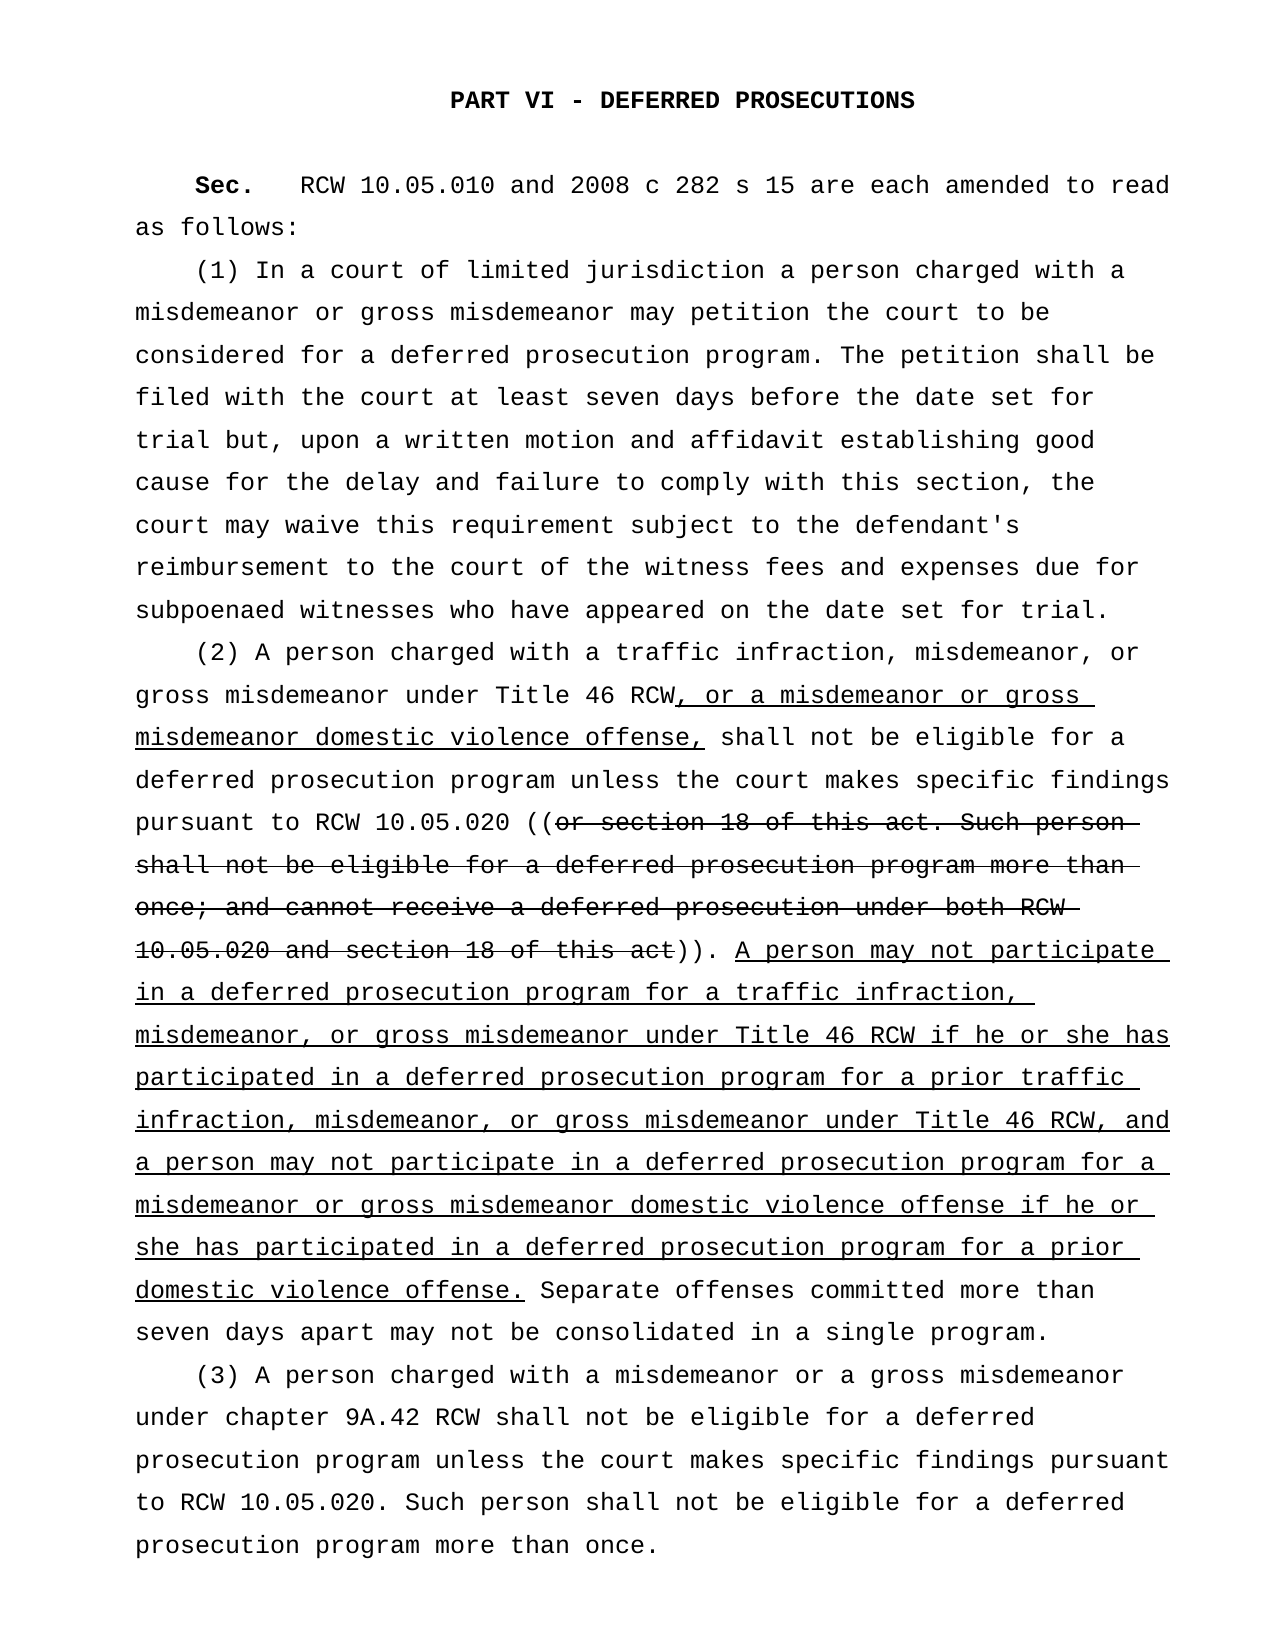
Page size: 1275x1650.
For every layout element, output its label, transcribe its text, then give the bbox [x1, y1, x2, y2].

text (2) A person charged with a traffic infraction, misdemeanor, or gross misdemeanor under Title 46 RCW, or a misdemeanor or gross misdemeanor domestic violence offense, shall not be eligible for a deferred prosecution program unless the court makes specific findings pursuant to RCW 10.05.020 ((or section 18 of this act. Such person shall not be eligible for a deferred prosecution program more than once; and cannot receive a deferred prosecution under both RCW 10.05.020 and section 18 of this act)). A person may not participate in a deferred prosecution program for a traffic infraction, misdemeanor, or gross misdemeanor under Title 46 RCW if he or she has participated in a deferred prosecution program for a prior traffic infraction, misdemeanor, or gross misdemeanor under Title 46 RCW, and a person may not participate in a deferred prosecution program for a misdemeanor or gross misdemeanor domestic violence offense if he or she has participated in a deferred prosecution program for a prior domestic violence offense. Separate offenses committed more than seven days apart may not be consolidated in a single program. [135, 1175, 1170, 1349]
text PART VI - DEFERRED PROSECUTIONS [135, 75, 1170, 117]
text (1) In a court of limited jurisdiction a person charged with a misdemeanor or gross misdemeanor may petition the court to be considered for a deferred prosecution program. The petition shall be filed with the court at least seven days before the date set for trial but, upon a written motion and affidavit establishing good cause for the delay and failure to comply with this section, the court may waive this requirement subject to the defendant's reimbursement to the court of the witness fees and expenses due for subpoenaed witnesses who have appeared on the date set for trial. [135, 244, 1170, 627]
text (2) A person charged with a traffic infraction, misdemeanor, or gross misdemeanor under Title 46 RCW, or a misdemeanor or gross misdemeanor domestic violence offense, shall not be eligible for a deferred prosecution program unless the court makes specific findings pursuant to RCW 10.05.020 ((or section 18 of this act. Such person shall not be eligible for a deferred prosecution program more than once; and cannot receive a deferred prosecution under both RCW 10.05.020 and section 18 of this act)). A person may not participate in a deferred prosecution program for a traffic infraction, misdemeanor, or gross misdemeanor under Title 46 RCW if he or she has participated in a deferred prosecution program for a prior traffic infraction, misdemeanor, or gross misdemeanor under Title 46 RCW, and a person may not participate in a deferred prosecution program for a misdemeanor or gross misdemeanor domestic violence offense if he or she has participated in a deferred prosecution program for a prior domestic violence offense. Separate offenses committed more than seven days apart may not be consolidated in a single program. [135, 1047, 1170, 1130]
text (3) A person charged with a misdemeanor or a gross misdemeanor under chapter 9A.42 RCW shall not be eligible for a deferred prosecution program unless the court makes specific findings pursuant to RCW 10.05.020. Such person shall not be eligible for a deferred prosecution program more than once. [135, 1349, 1170, 1562]
text Sec. RCW 10.05.010 and 2008 c 282 s 15 are each amended to read as follows: [135, 159, 1170, 244]
text (2) A person charged with a traffic infraction, misdemeanor, or gross misdemeanor under Title 46 RCW, or a misdemeanor or gross misdemeanor domestic violence offense, shall not be eligible for a deferred prosecution program unless the court makes specific findings pursuant to RCW 10.05.020 ((or section 18 of this act. Such person shall not be eligible for a deferred prosecution program more than once; and cannot receive a deferred prosecution under both RCW 10.05.020 and section 18 of this act)). A person may not participate in a deferred prosecution program for a traffic infraction, misdemeanor, or gross misdemeanor under Title 46 RCW if he or she has participated in a deferred prosecution program for a prior traffic infraction, misdemeanor, or gross misdemeanor under Title 46 RCW, and a person may not participate in a deferred prosecution program for a misdemeanor or gross misdemeanor domestic violence offense if he or she has participated in a deferred prosecution program for a prior domestic violence offense. Separate offenses committed more than seven days apart may not be consolidated in a single program. [135, 627, 1170, 1045]
